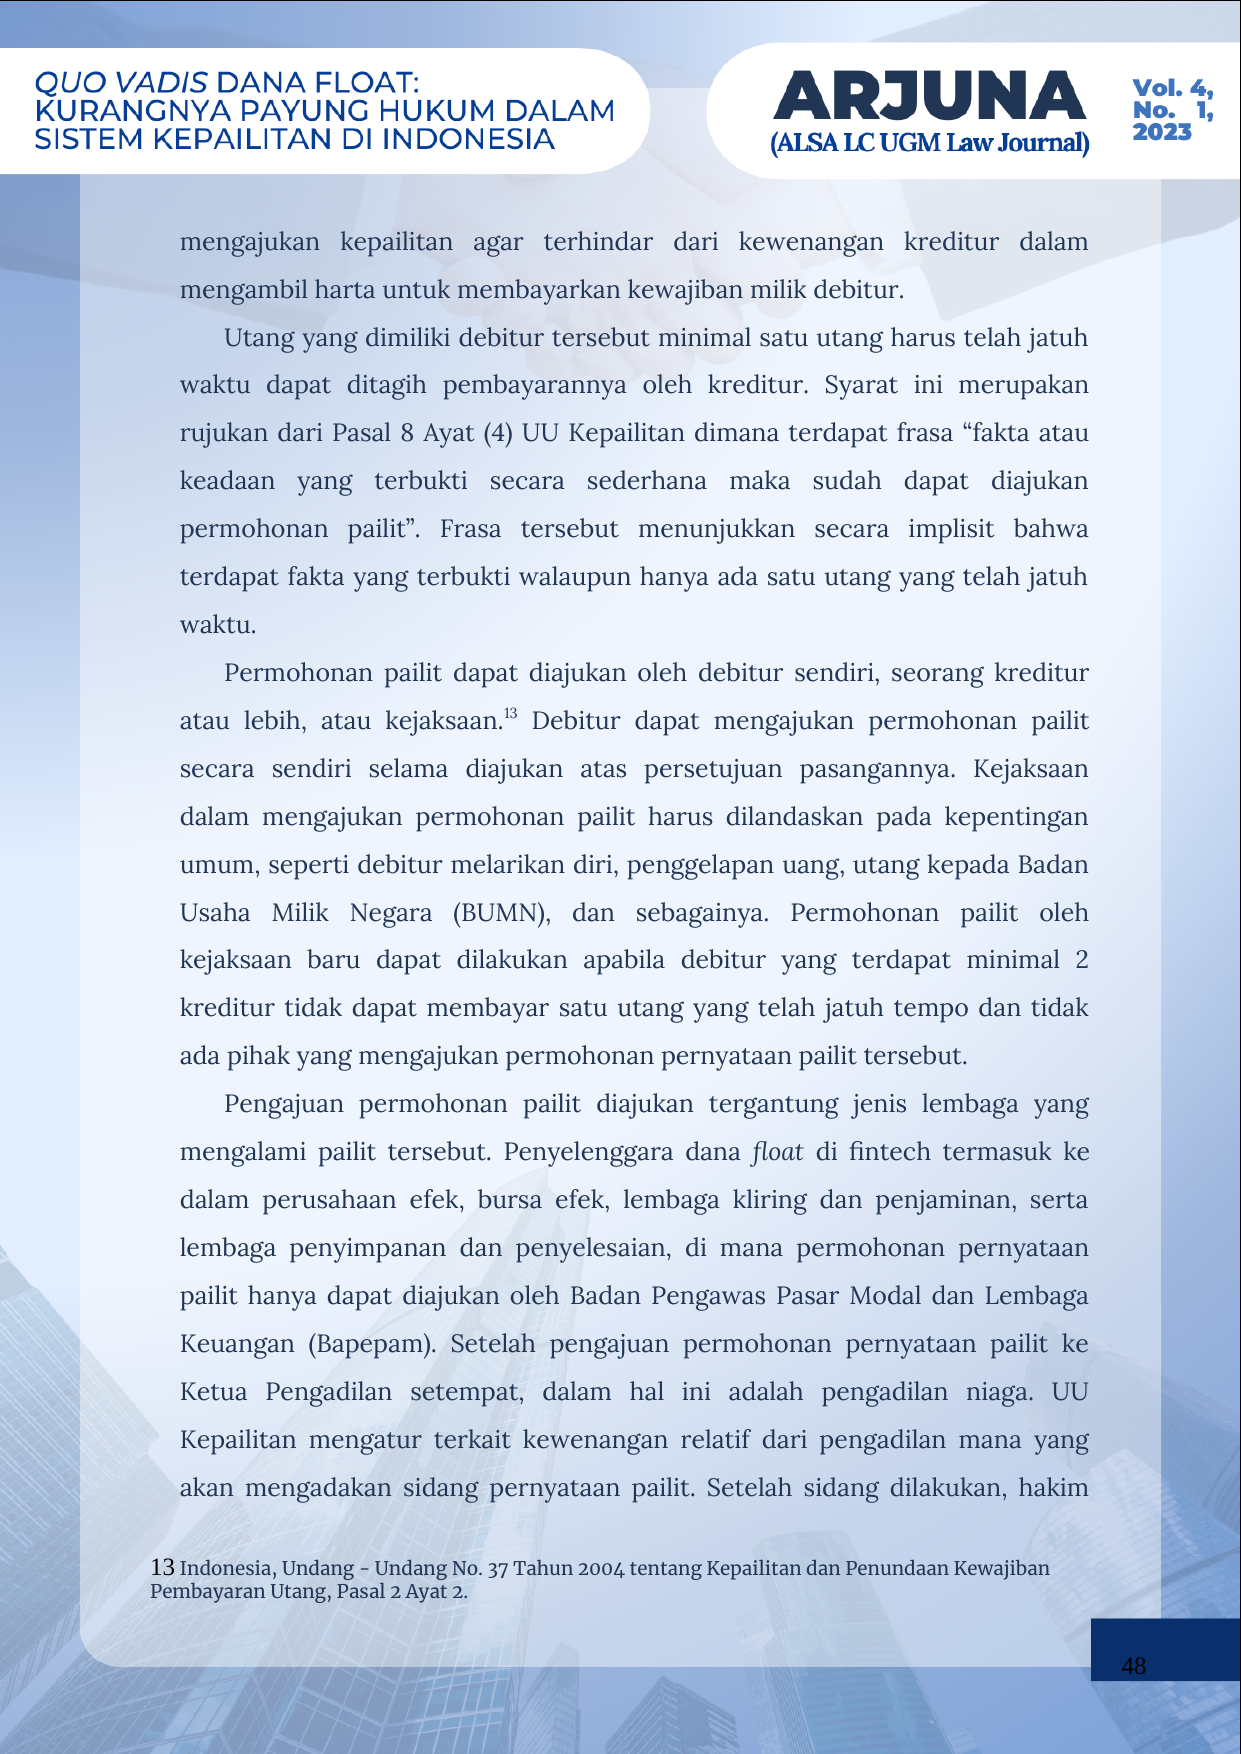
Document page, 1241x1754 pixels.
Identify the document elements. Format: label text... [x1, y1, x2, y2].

text Permohonan pailit dapat diajukan oleh debitur sendiri, seorang kreditur atau lebih, atau kejaksaan. Debitur dapat mengajukan permohonan pailit secara sendiri selama diajukan atas persetujuan pasangannya. Kejaksaan dalam mengajukan permohonan pailit harus dilandaskan pada kepentingan umum, seperti debitur melarikan diri, penggelapan uang, utang kepada Badan Usaha Milik Negara (BUMN), dan sebagainya. Permohonan pailit oleh kejaksaan baru dapat dilakukan apabila debitur yang terdapat minimal 2 kreditur tidak dapat membayar satu utang yang telah jatuh tempo dan tidak ada pihak yang mengajukan permohonan pernyataan pailit tersebut. [179, 656, 1090, 1072]
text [179, 1087, 1090, 1503]
picture [0, 1, 1240, 1754]
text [179, 225, 1090, 305]
text Utang yang dimiliki debitur tersebut minimal satu utang harus telah jatuh waktu dapat ditagih pembayarannya oleh kreditur. Syarat ini merupakan rujukan dari Pasal 8 Ayat (4) UU Kepailitan dimana terdapat frasa “fakta atau keadaan yang terbukti secara sederhana maka sudah dapat diajukan permohonan pailit”. Frasa tersebut menunjukkan secara implisit bahwa terdapat fakta yang terbukti walaupun hanya ada satu utang yang telah jatuh waktu. [179, 321, 1090, 640]
